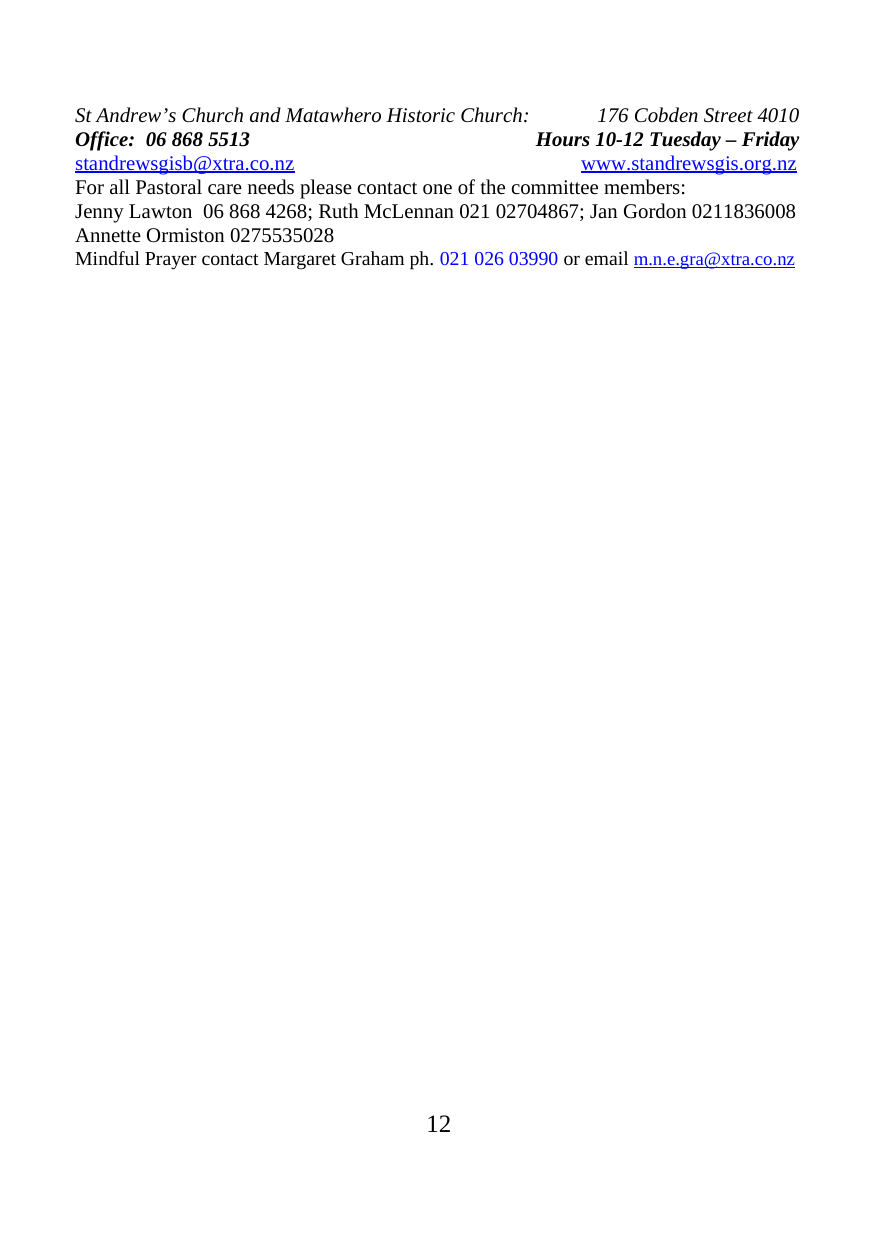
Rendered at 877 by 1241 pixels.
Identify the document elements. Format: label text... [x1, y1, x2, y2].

text Mindful Prayer contact Margaret Graham ph. 021 026 03990 or email m.n.e.gra@xtra.co.nz [75, 247, 802, 270]
text Annette Ormiston 0275535028 [75, 223, 802, 247]
text Jenny Lawton 06 868 4268; Ruth McLennan 021 02704867; Jan Gordon 0211836008 [75, 199, 802, 223]
text standrewsgisb@xtra.co.nz www.standrewsgis.org.nz [75, 151, 802, 175]
text Office: 06 868 5513 Hours 10-12 Tuesday – Friday [75, 127, 802, 151]
text For all Pastoral care needs please contact one of the committee members: [75, 175, 802, 199]
text St Andrew’s Church and Matawhero Historic Church: 176 Cobden Street 4010 [75, 103, 802, 127]
